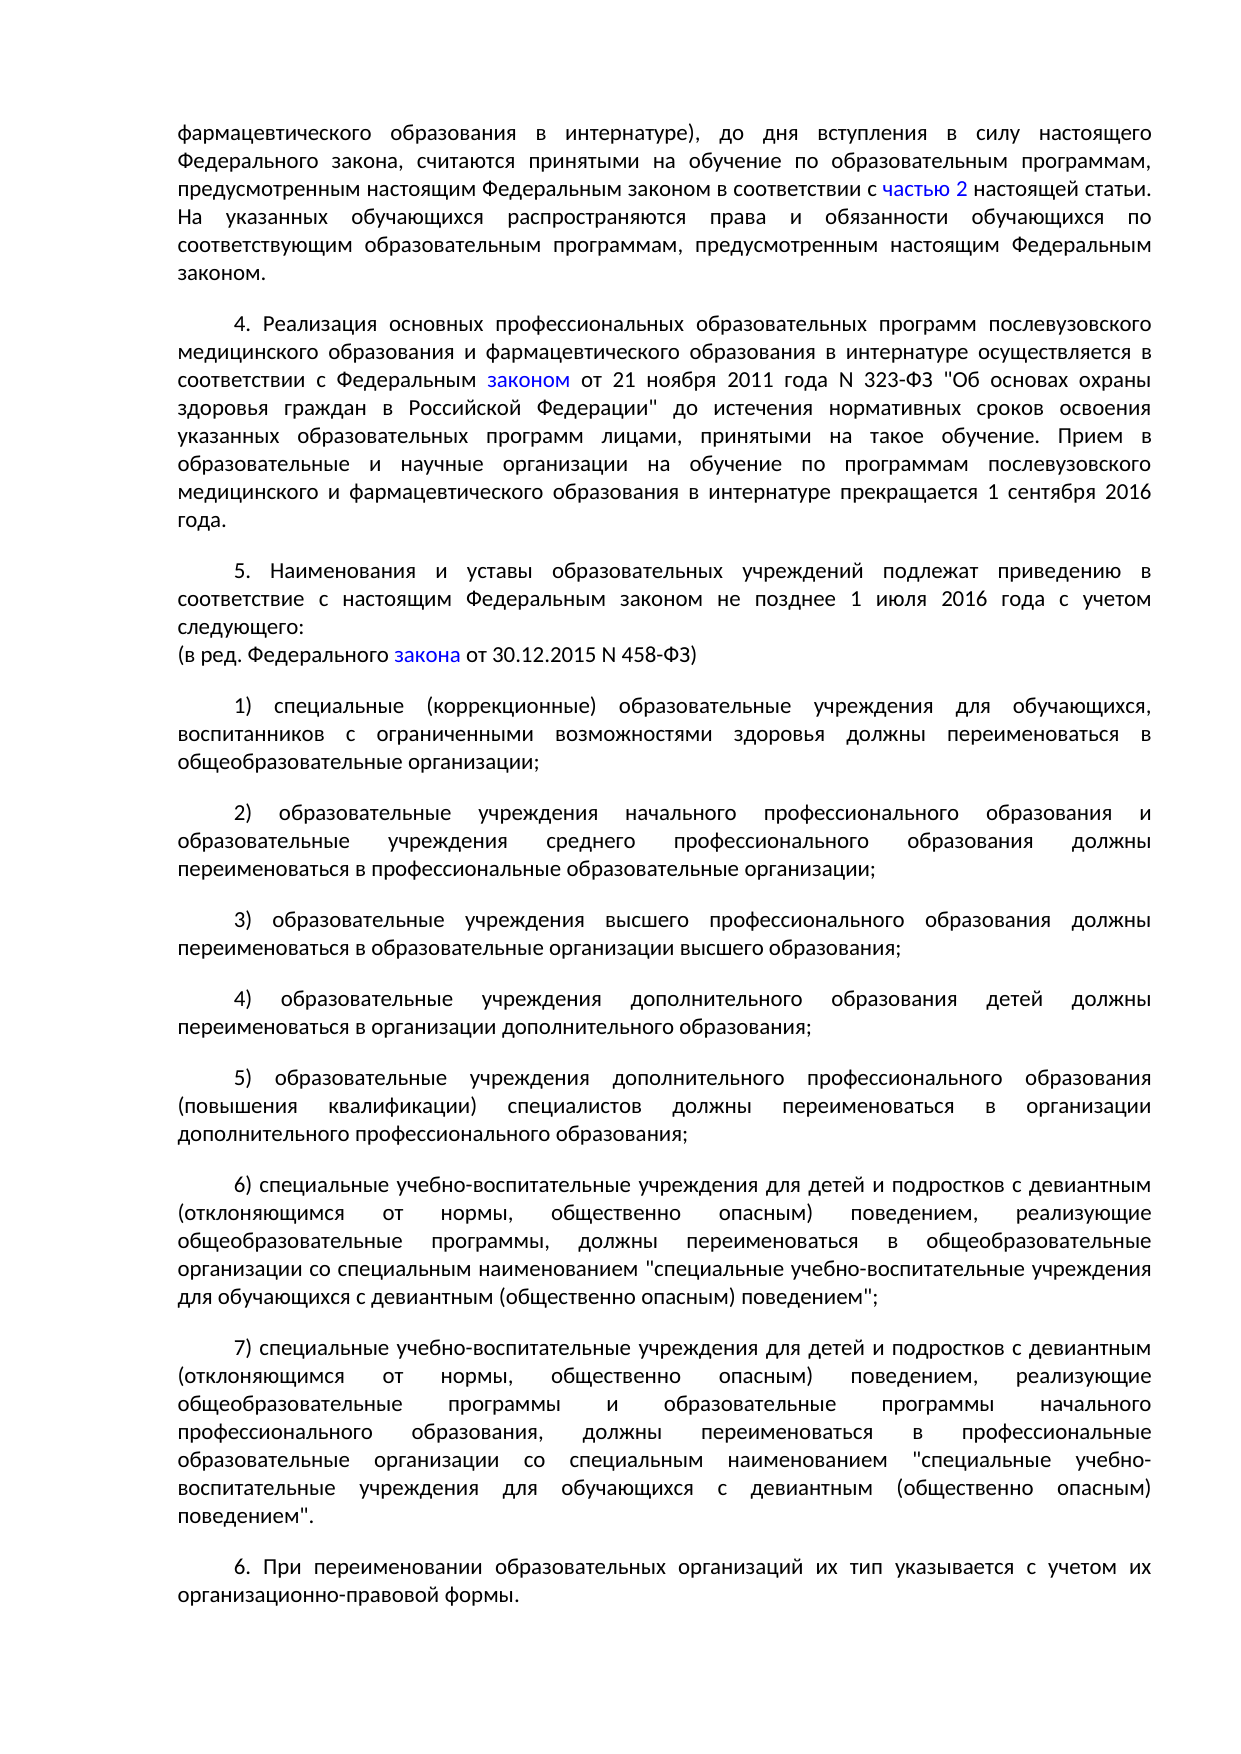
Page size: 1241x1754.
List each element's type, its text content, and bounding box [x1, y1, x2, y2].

text 7) специальные учебно-воспитательные учреждения для детей и подростков с девиантным (отклоняющимся от нормы, общественно опасным) поведением, реализующие общеобразовательные программы и образовательные программы начального профессионального образования, должны переименоваться в профессиональные образовательные организации со специальным наименованием "специальные учебно-воспитательные учреждения для обучающихся с девиантным (общественно опасным) поведением". [177, 1333, 1152, 1529]
text 4. Реализация основных профессиональных образовательных программ послевузовского медицинского образования и фармацевтического образования в интернатуре осуществляется в соответствии с Федеральным законом от 21 ноября 2011 года N 323-ФЗ "Об основах охраны здоровья граждан в Российской Федерации" до истечения нормативных сроков освоения указанных образовательных программ лицами, принятыми на такое обучение. Прием в образовательные и научные организации на обучение по программам послевузовского медицинского и фармацевтического образования в интернатуре прекращается 1 сентября 2016 года. [177, 309, 1152, 533]
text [177, 118, 1152, 286]
text 6. При переименовании образовательных организаций их тип указывается с учетом их организационно-правовой формы. [177, 1552, 1152, 1608]
text (в ред. Федерального закона от 30.12.2015 N 458-ФЗ) [177, 640, 1152, 668]
text 4) образовательные учреждения дополнительного образования детей должны переименоваться в организации дополнительного образования; [177, 984, 1152, 1040]
text 2) образовательные учреждения начального профессионального образования и образовательные учреждения среднего профессионального образования должны переименоваться в профессиональные образовательные организации; [177, 798, 1152, 882]
text 3) образовательные учреждения высшего профессионального образования должны переименоваться в образовательные организации высшего образования; [177, 905, 1152, 961]
text 5) образовательные учреждения дополнительного профессионального образования (повышения квалификации) специалистов должны переименоваться в организации дополнительного профессионального образования; [177, 1063, 1152, 1147]
text 1) специальные (коррекционные) образовательные учреждения для обучающихся, воспитанников с ограниченными возможностями здоровья должны переименоваться в общеобразовательные организации; [177, 691, 1152, 775]
text 6) специальные учебно-воспитательные учреждения для детей и подростков с девиантным (отклоняющимся от нормы, общественно опасным) поведением, реализующие общеобразовательные программы, должны переименоваться в общеобразовательные организации со специальным наименованием "специальные учебно-воспитательные учреждения для обучающихся с девиантным (общественно опасным) поведением"; [177, 1170, 1152, 1310]
text 5. Наименования и уставы образовательных учреждений подлежат приведению в соответствие с настоящим Федеральным законом не позднее 1 июля 2016 года с учетом следующего: [177, 556, 1152, 640]
